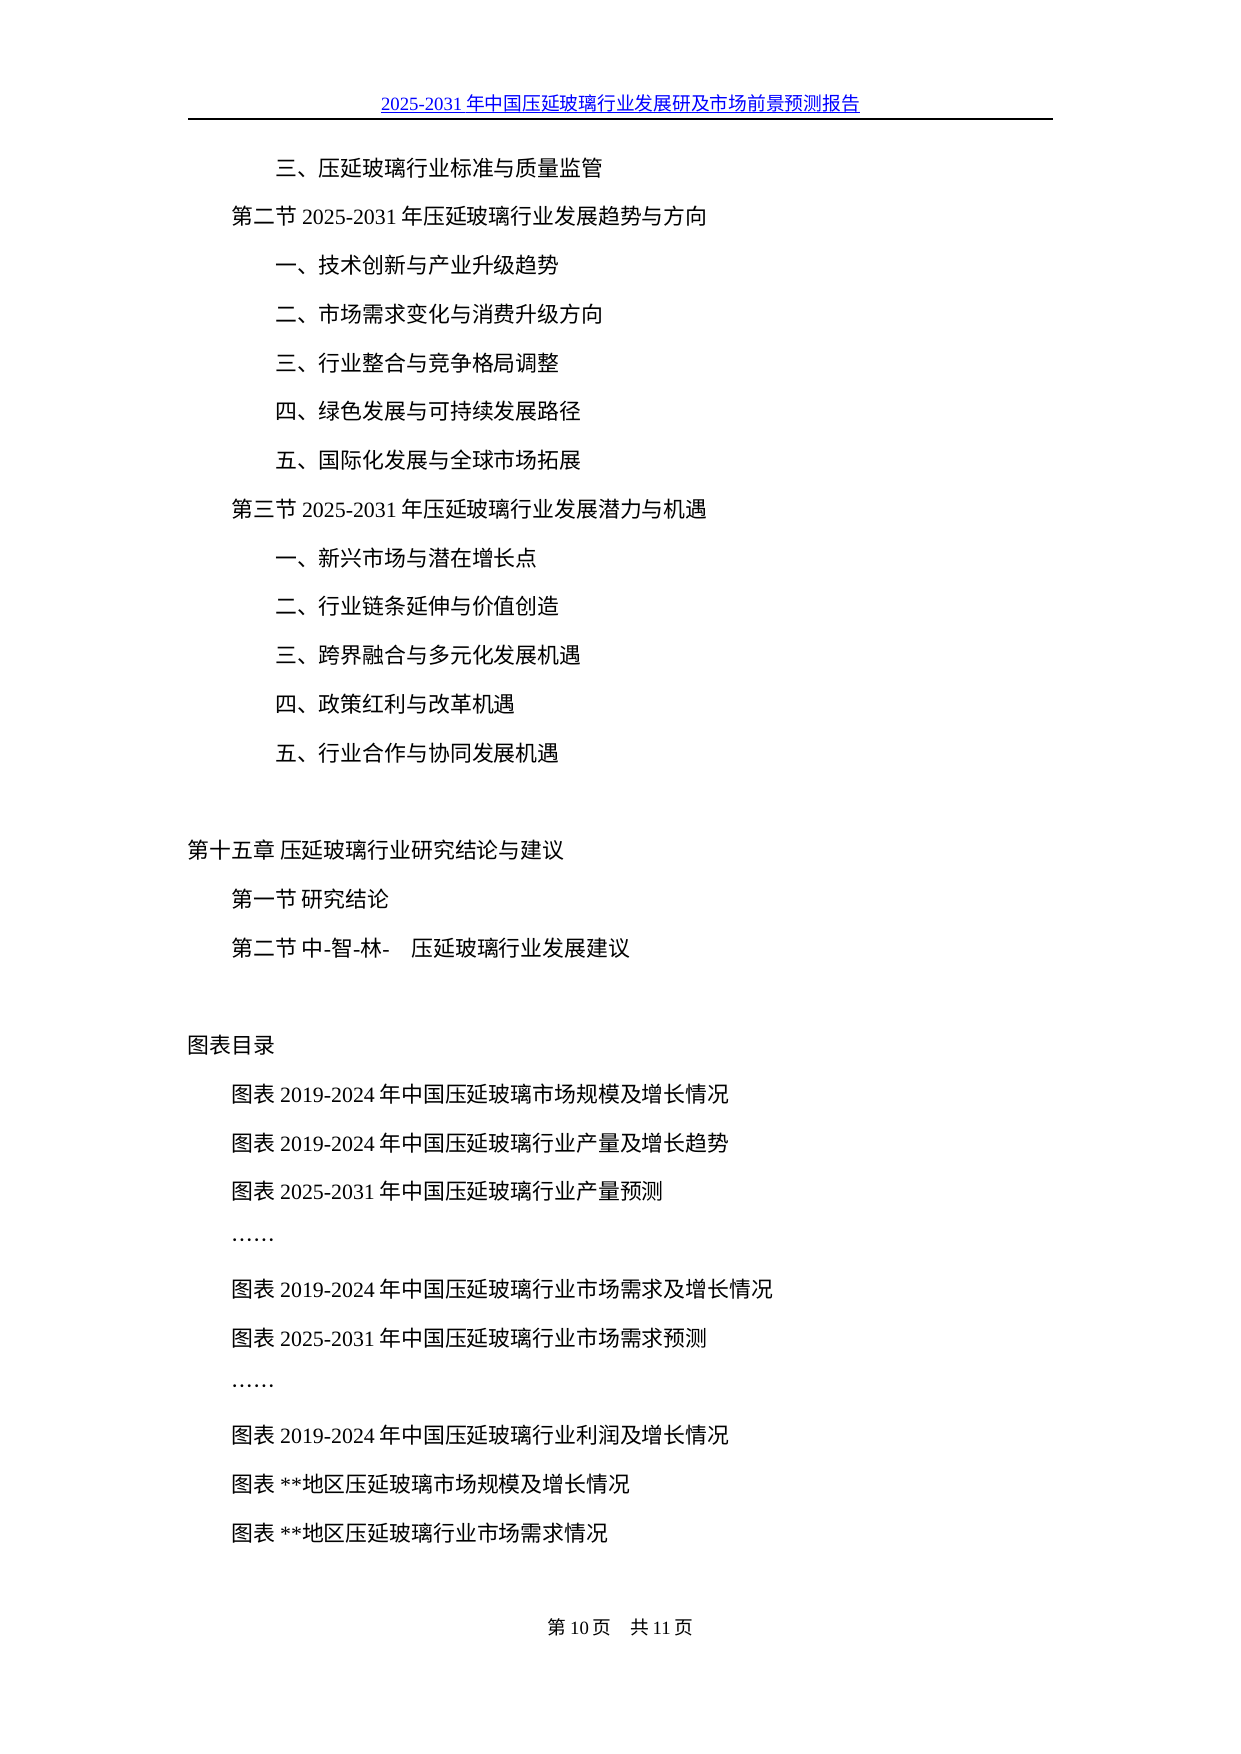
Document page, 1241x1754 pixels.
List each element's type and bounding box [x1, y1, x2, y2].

text [187, 150, 1053, 1548]
